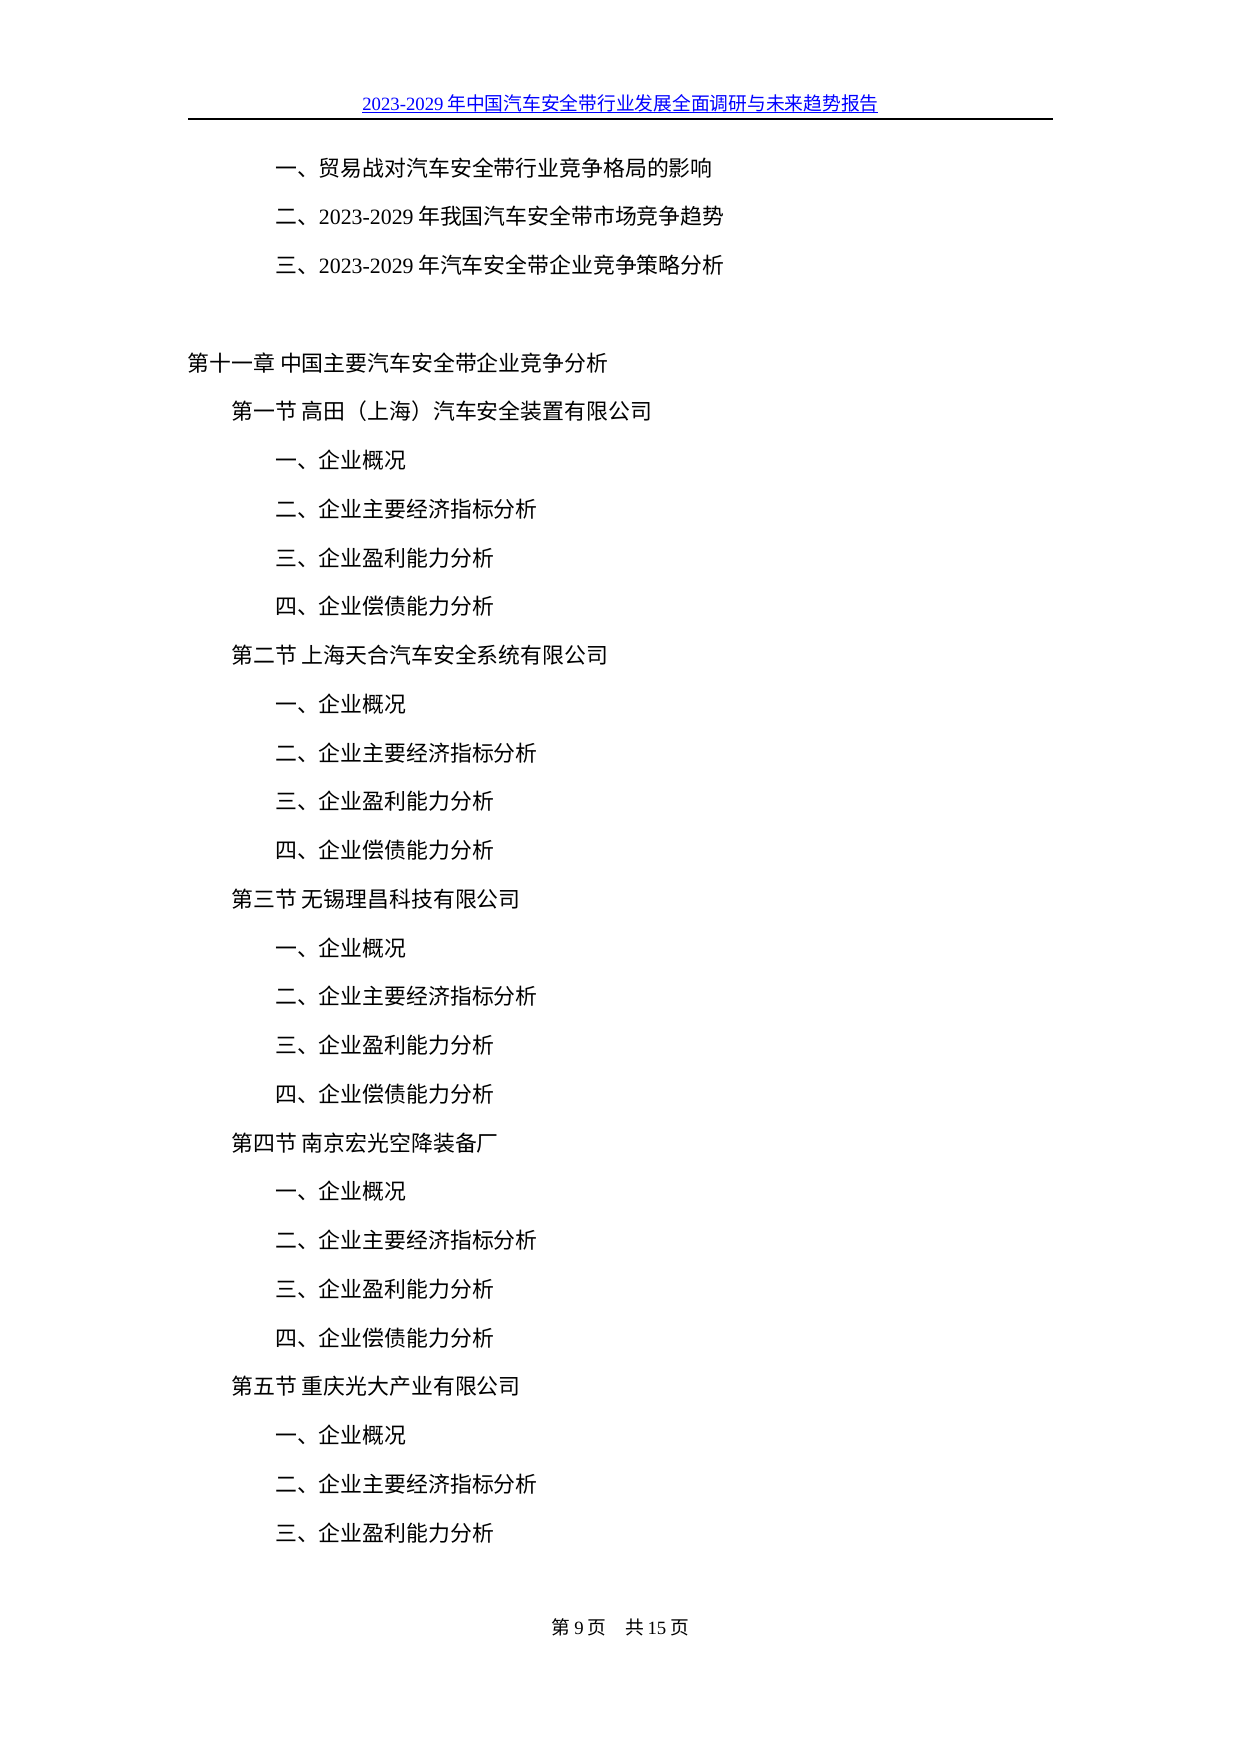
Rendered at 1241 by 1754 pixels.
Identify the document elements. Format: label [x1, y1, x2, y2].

text [187, 150, 1053, 1548]
